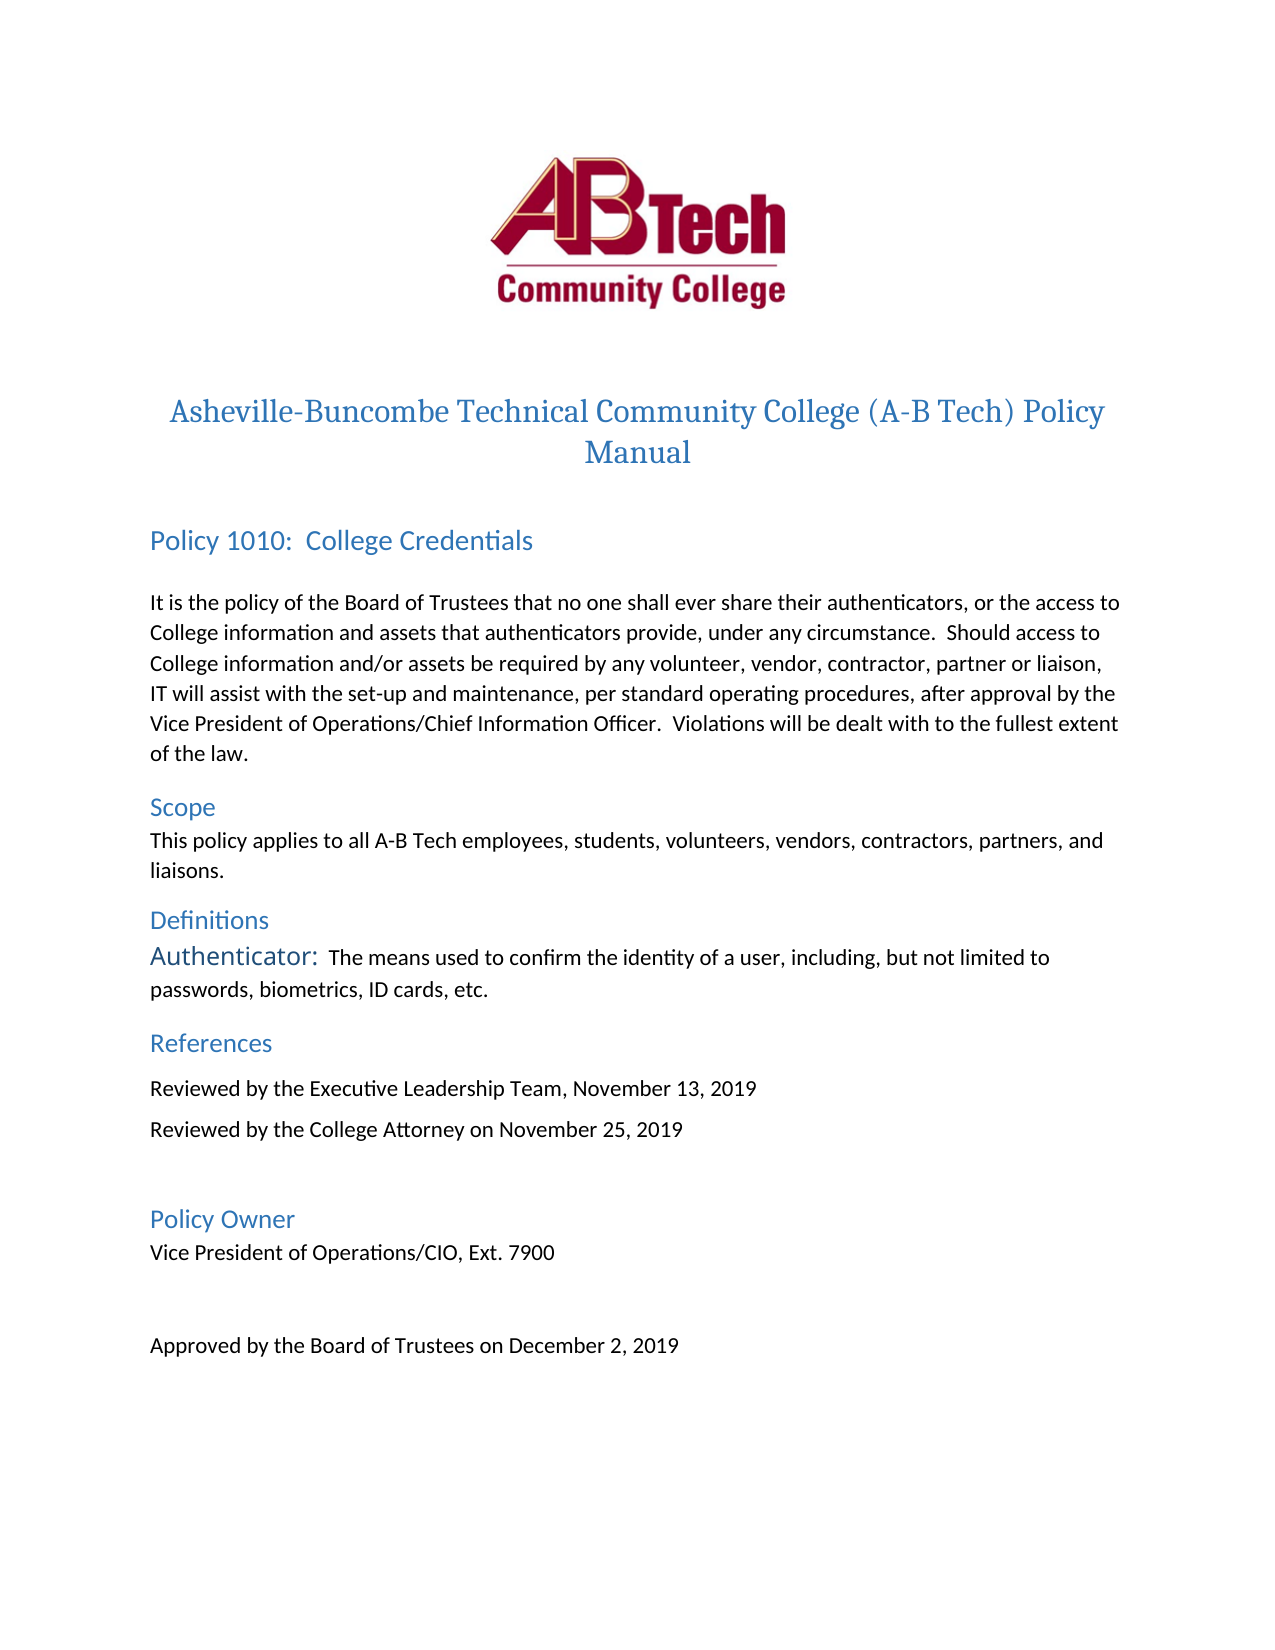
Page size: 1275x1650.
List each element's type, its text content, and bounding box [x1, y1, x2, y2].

subtitle Policy 1010: College Credentials [150, 522, 1125, 557]
text Authenticator: The means used to confirm the identity of a user, including, but not limited to passwords, biometrics, ID cards, etc. [150, 939, 1125, 1003]
text Approved by the Board of Trustees on December 2, 2019 [150, 1331, 1125, 1359]
subtitle References [150, 1026, 1125, 1059]
picture [480, 150, 795, 319]
subtitle Policy Owner [150, 1202, 1125, 1235]
text Reviewed by the Executive Leadership Team, November 13, 2019 [150, 1074, 1125, 1102]
subtitle Asheville-Buncombe Technical Community College (A-B Tech) Policy Manual [150, 392, 1125, 472]
subtitle Scope [150, 790, 1125, 823]
text This policy applies to all A-B Tech employees, students, volunteers, vendors, contractors, partners, and liaisons. [150, 826, 1125, 884]
text It is the policy of the Board of Trustees that no one shall ever share their authenticators, or the access to College information and assets that authenticators provide, under any circumstance. Should access to College information and/or assets be required by any volunteer, vendor, contractor, partner or liaison, IT will assist with the set-up and maintenance, per standard operating procedures, after approval by the Vice President of Operations/Chief Information Officer. Violations will be dealt with to the fullest extent of the law. [150, 588, 1125, 767]
text Reviewed by the College Attorney on November 25, 2019 [150, 1115, 1125, 1143]
subtitle Definitions [150, 903, 1125, 936]
text Vice President of Operations/CIO, Ext. 7900 [150, 1238, 1125, 1266]
